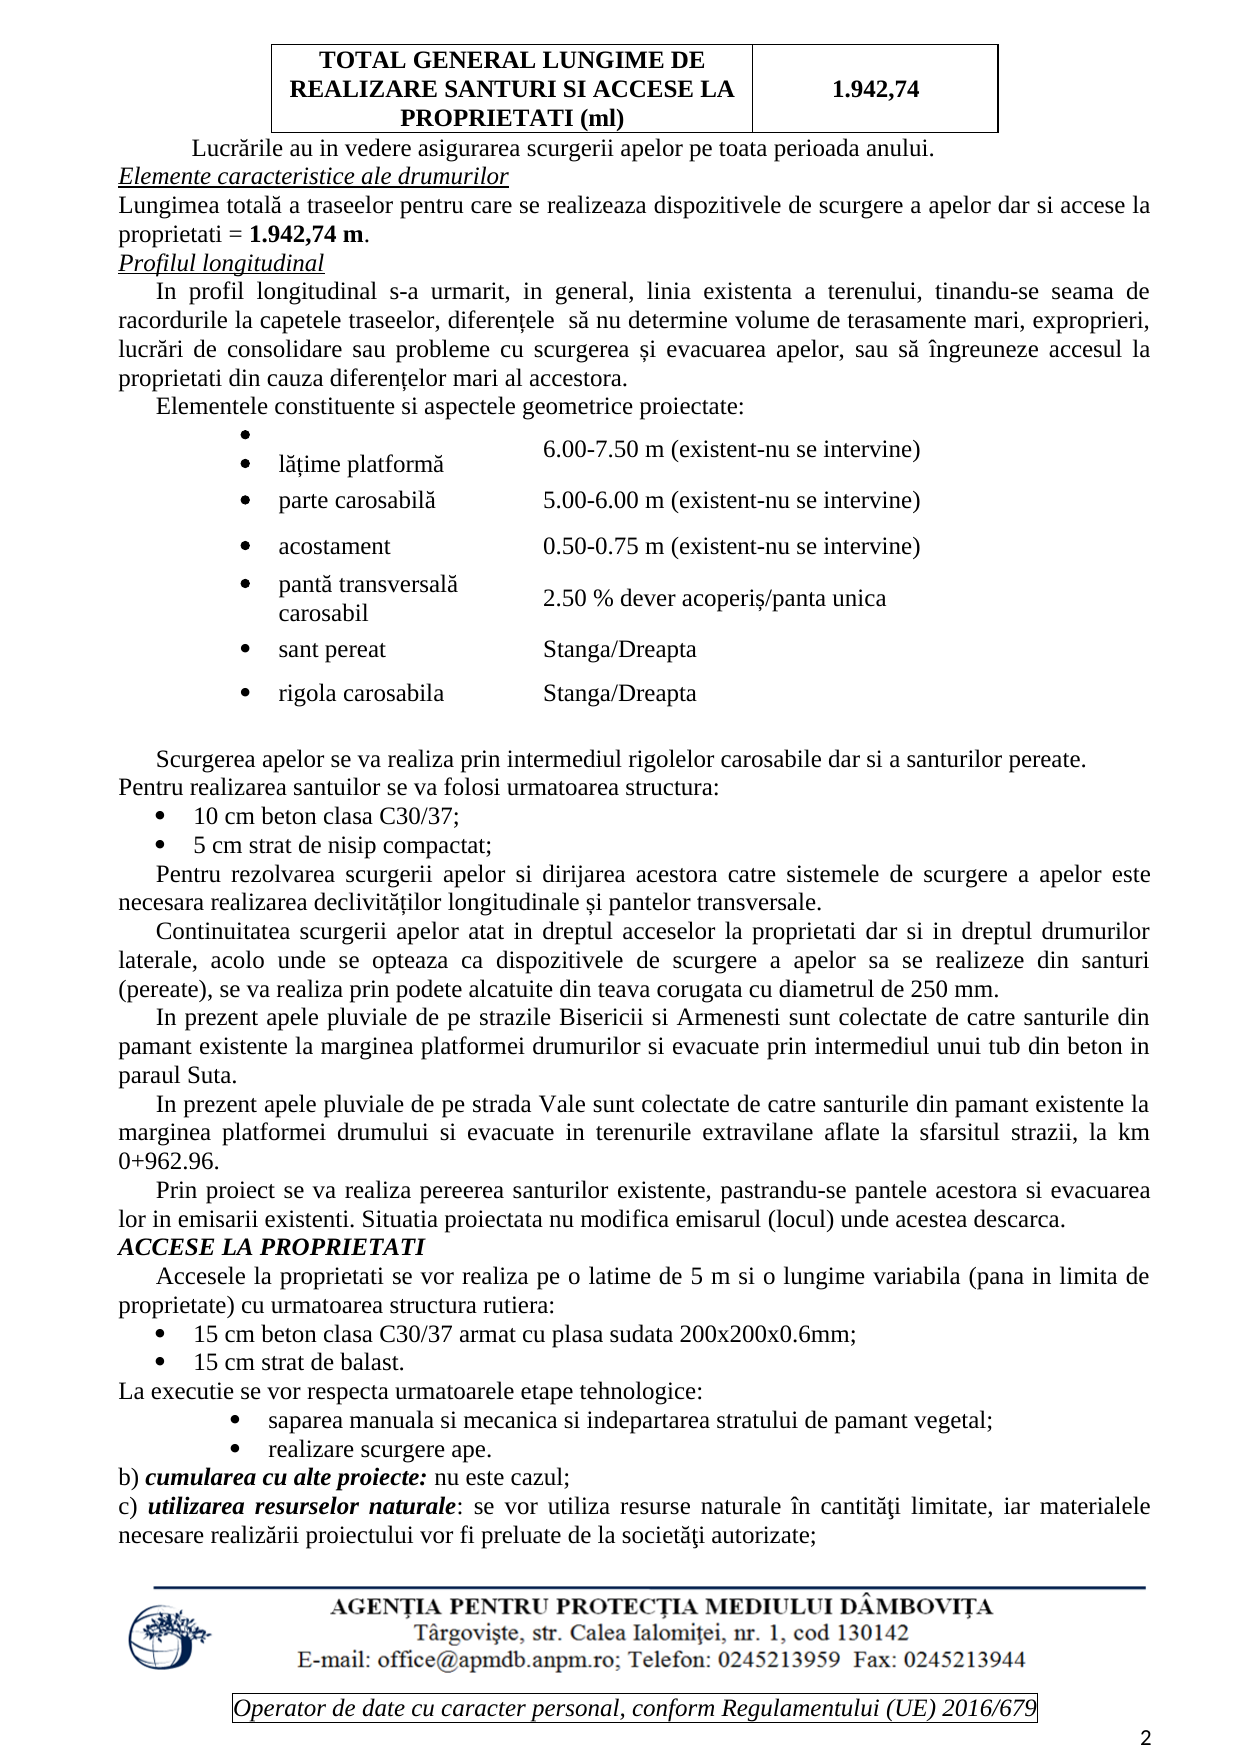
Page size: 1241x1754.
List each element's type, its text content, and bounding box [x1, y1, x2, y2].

table_cell TOTAL GENERAL LUNGIME DE REALIZARE SANTURI SI ACCESE LA PROPRIETATI (ml) [272, 45, 752, 132]
table_cell sant pereat [192, 626, 532, 671]
table_cell pantă transversală carosabil [192, 569, 532, 626]
text Lungimea totală a traseelor pentru care se realizeaza dispozitivele de scurgere a apelor dar si accese la proprietati = 1.942,74 m. [118, 190, 1152, 248]
table_cell Stanga/Dreapta [532, 671, 1034, 715]
list 5 cm strat de nisip compactat; [156, 830, 1152, 859]
table_cell 5.00-6.00 m (existent-nu se intervine) [532, 478, 1034, 522]
text Elementele constituente si aspectele geometrice proiectate: [118, 391, 1152, 420]
text Lucrările au in vedere asigurarea scurgerii apelor pe toata perioada anului. [148, 133, 1154, 161]
table_cell parte carosabilă [192, 478, 532, 522]
picture [123, 1579, 1147, 1693]
table_cell 1.942,74 [753, 45, 997, 132]
text Accesele la proprietati se vor realiza pe o latime de 5 m si o lungime variabila (pana in limita de proprietate) cu urmatoarea structura rutiera: [118, 1261, 1152, 1319]
table_cell acostament [192, 522, 532, 569]
list 15 cm strat de balast. [156, 1347, 1152, 1376]
text Profilul longitudinal [118, 248, 1152, 276]
list 15 cm beton clasa C30/37 armat cu plasa sudata 200x200x0.6mm; [156, 1319, 1152, 1347]
text In prezent apele pluviale de pe strada Vale sunt colectate de catre santurile din pamant existente la marginea platformei drumului si evacuate in terenurile extravilane aflate la sfarsitul strazii, la km 0+962.96. [118, 1089, 1152, 1175]
table_cell rigola carosabila [192, 671, 532, 715]
text In profil longitudinal s-a urmarit, in general, linia existenta a terenului, tinandu-se seama de racordurile la capetele traseelor, diferențele să nu determine volume de terasamente mari, exproprieri, lucrări de consolidare sau probleme cu scurgerea și evacuarea apelor, sau să îngreuneze accesul la proprietati din cauza diferențelor mari al accestora. [118, 276, 1152, 391]
list realizare scurgere ape. [231, 1434, 1152, 1462]
text Scurgerea apelor se va realiza prin intermediul rigolelor carosabile dar si a santurilor pereate. [118, 744, 1152, 772]
text ACCESE LA PROPRIETATI [118, 1232, 1098, 1261]
list saparea manuala si mecanica si indepartarea stratului de pamant vegetal; [231, 1405, 1152, 1434]
text b) cumularea cu alte proiecte: nu este cazul; [118, 1462, 1152, 1491]
table_cell Stanga/Dreapta [532, 626, 1034, 671]
list 10 cm beton clasa C30/37; [156, 801, 1152, 830]
text Continuitatea scurgerii apelor atat in dreptul acceselor la proprietati dar si in dreptul drumurilor laterale, acolo unde se opteaza ca dispozitivele de scurgere a apelor sa se realizeze din santuri (pereate), se va realiza prin podete alcatuite din teava corugata cu diametrul de 250 mm. [118, 916, 1152, 1002]
text Elemente caracteristice ale drumurilor [118, 161, 1152, 190]
text Pentru realizarea santuilor se va folosi urmatoarea structura: [118, 772, 1152, 801]
text Prin proiect se va realiza pereerea santurilor existente, pastrandu-se pantele acestora si evacuarea lor in emisarii existenti. Situatia proiectata nu modifica emisarul (locul) unde acestea descarca. [118, 1175, 1152, 1232]
table_cell 0.50-0.75 m (existent-nu se intervine) [532, 522, 1034, 569]
table_header lățime platformă [192, 420, 532, 478]
text c) utilizarea resurselor naturale: se vor utiliza resurse naturale în cantităţi limitate, iar materialele necesare realizării proiectului vor fi preluate de la societăţi autorizate; [118, 1491, 1152, 1549]
table_header 6.00-7.50 m (existent-nu se intervine) [532, 420, 1034, 478]
table_cell 2.50 % dever acoperiș/panta unica [532, 569, 1034, 626]
text La executie se vor respecta urmatoarele etape tehnologice: [118, 1376, 1152, 1405]
text Pentru rezolvarea scurgerii apelor si dirijarea acestora catre sistemele de scurgere a apelor este necesara realizarea declivităților longitudinale și pantelor transversale. [118, 859, 1152, 916]
text In prezent apele pluviale de pe strazile Bisericii si Armenesti sunt colectate de catre santurile din pamant existente la marginea platformei drumurilor si evacuate prin intermediul unui tub din beton in paraul Suta. [118, 1002, 1152, 1089]
